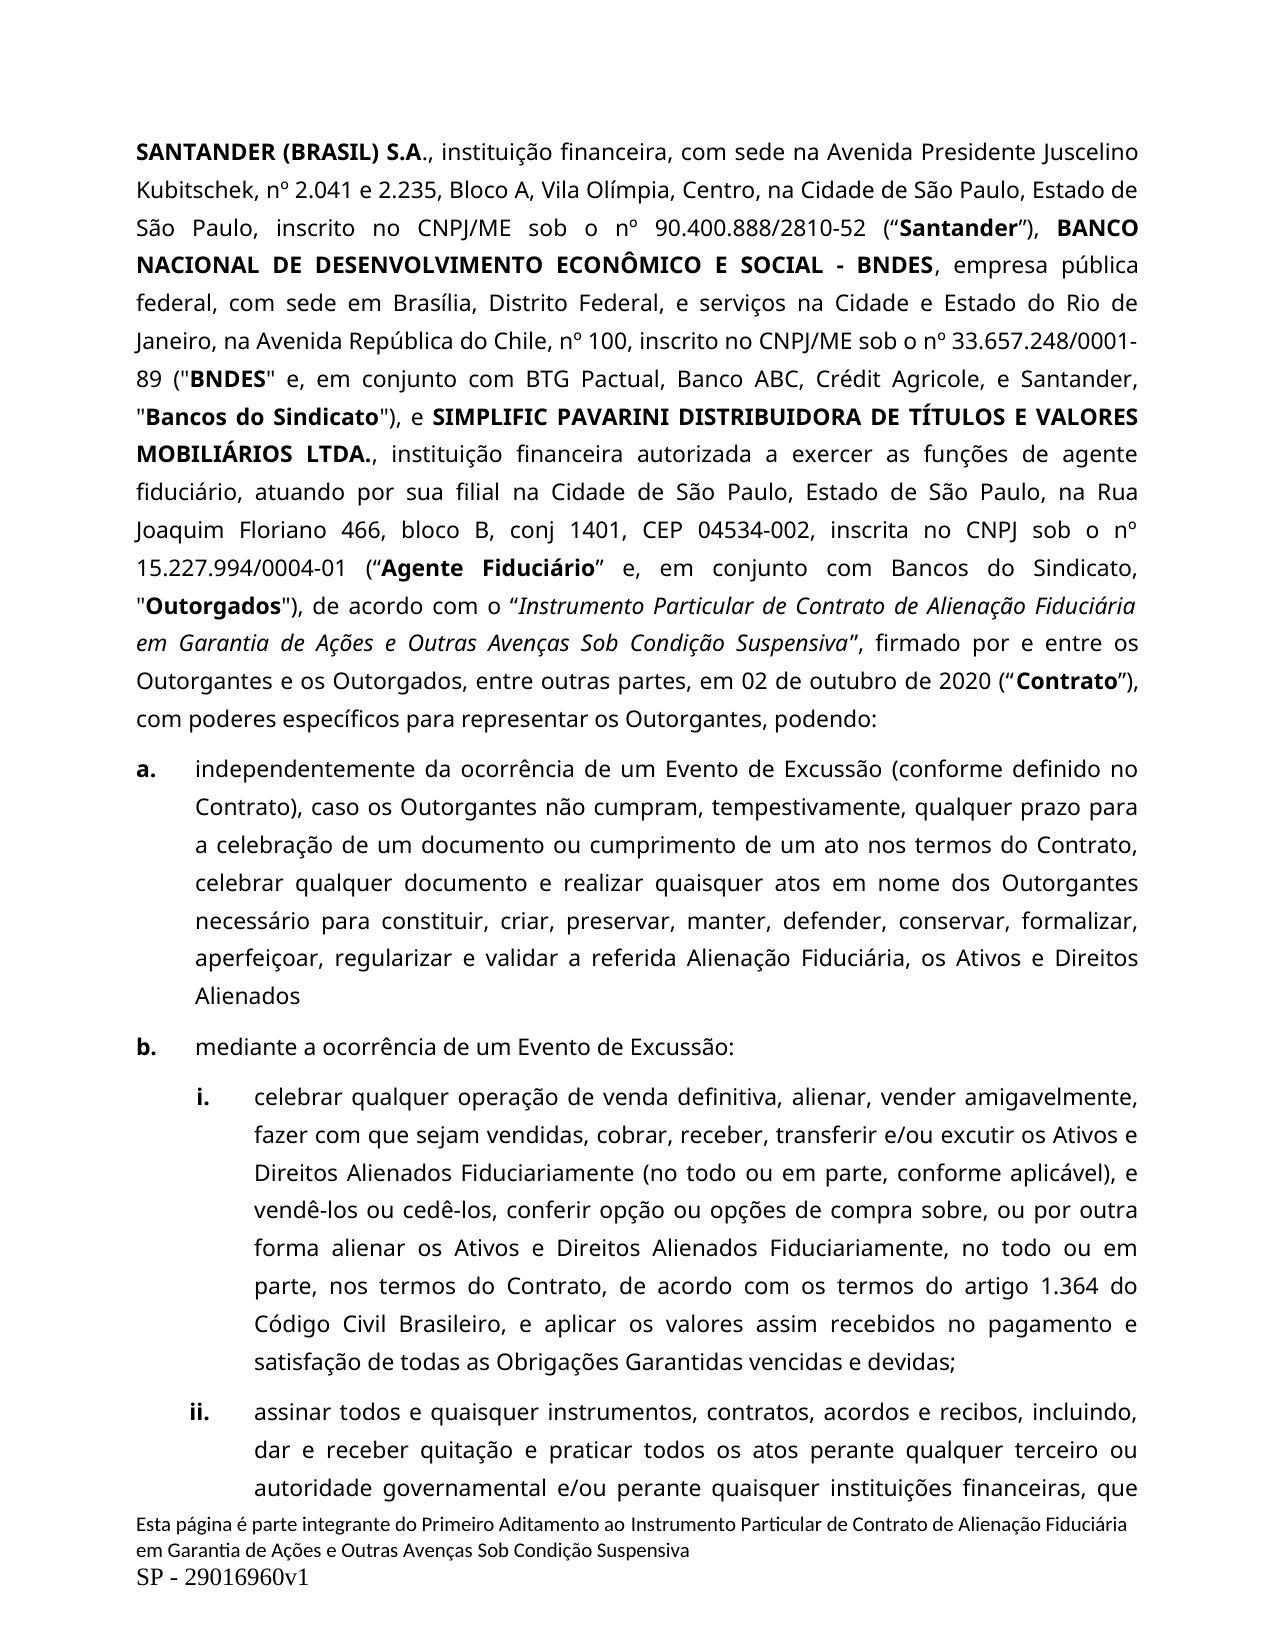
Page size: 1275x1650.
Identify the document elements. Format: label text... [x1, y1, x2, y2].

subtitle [210, 1396, 1139, 1503]
subtitle mediante a ocorrência de um Evento de Excussão: [136, 1031, 1139, 1062]
subtitle independentemente da ocorrência de um Evento de Excussão (conforme definido no Contrato), caso os Outorgantes não cumpram, tempestivamente, qualquer prazo para a celebração de um documento ou cumprimento de um ato nos termos do Contrato, celebrar qualquer documento e realizar quaisquer atos em nome dos Outorgantes necessário para constituir, criar, preservar, manter, defender, conservar, formalizar, aperfeiçoar, regularizar e validar a referida Alienação Fiduciária, os Ativos e Direitos Alienados [136, 753, 1139, 1011]
subtitle celebrar qualquer operação de venda definitiva, alienar, vender amigavelmente, fazer com que sejam vendidas, cobrar, receber, transferir e/ou excutir os Ativos e Direitos Alienados Fiduciariamente (no todo ou em parte, conforme aplicável), e vendê-los ou cedê-los, conferir opção ou opções de compra sobre, ou por outra forma alienar os Ativos e Direitos Alienados Fiduciariamente, no todo ou em parte, nos termos do Contrato, de acordo com os termos do artigo 1.364 do Código Civil Brasileiro, e aplicar os valores assim recebidos no pagamento e satisfação de todas as Obrigações Garantidas vencidas e devidas; [210, 1081, 1139, 1377]
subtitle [136, 136, 1139, 734]
